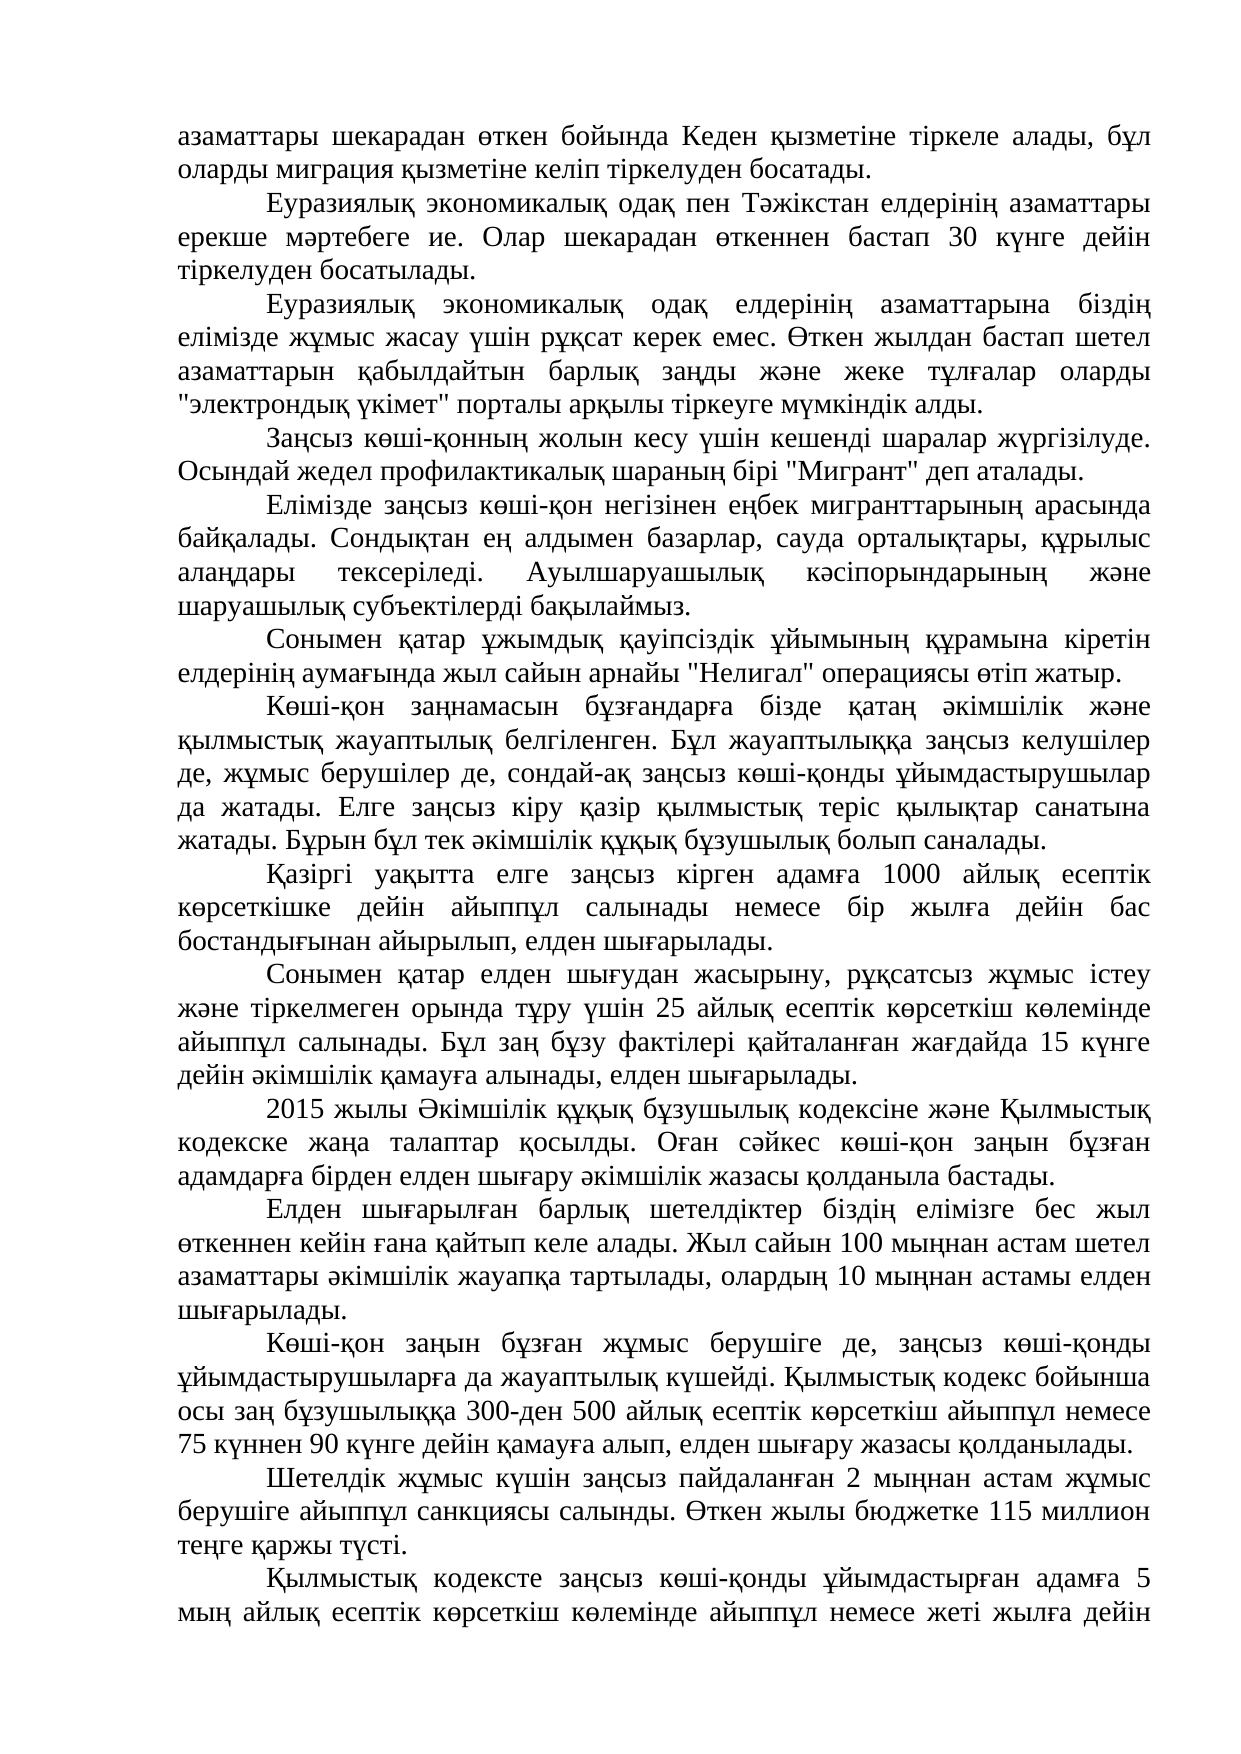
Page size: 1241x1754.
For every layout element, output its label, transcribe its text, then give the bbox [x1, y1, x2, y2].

text Қазіргі уақытта елге заңсыз кірген адамға 1000 айлық есептік көрсеткішке дейін айыппұл салынады немесе бір жылға дейін бас бостандығынан айырылып, елден шығарылады. [177, 856, 1152, 957]
text Заңсыз көші-қонның жолын кесу үшін кешенді шаралар жүргізілуде. Осындай жедел профилактикалық шараның бірі "Мигрант" деп аталады. [177, 420, 1152, 487]
text Елден шығарылған барлық шетелдіктер біздің елімізге бес жыл өткеннен кейін ғана қайтып келе алады. Жыл сайын 100 мыңнан астам шетел азаматтары әкімшілік жауапқа тартылады, олардың 10 мыңнан астамы елден шығарылады. [177, 1191, 1152, 1326]
text Еуразиялық экономикалық одақ пен Тәжікстан елдерінің азаматтары ерекше мәртебеге ие. Олар шекарадан өткеннен бастап 30 күнге дейін тіркелуден босатылады. [177, 185, 1152, 286]
text Сонымен қатар ұжымдық қауіпсіздік ұйымының құрамына кіретін елдерінің аумағында жыл сайын арнайы "Нелигал" операциясы өтіп жатыр. [177, 621, 1152, 688]
text Көші-қон заңнамасын бұзғандарға бізде қатаң әкімшілік және қылмыстық жауаптылық белгіленген. Бұл жауаптылыққа заңсыз келушілер де, жұмыс берушілер де, сондай-ақ заңсыз көші-қонды ұйымдастырушылар да жатады. Елге заңсыз кіру қазір қылмыстық теріс қылықтар санатына жатады. Бұрын бұл тек әкімшілік құқық бұзушылық болып саналады. [177, 688, 1152, 856]
text Сонымен қатар елден шығудан жасырыну, рұқсатсыз жұмыс істеу және тіркелмеген орында тұру үшін 25 айлық есептік көрсеткіш көлемінде айыппұл салынады. Бұл заң бұзу фактілері қайталанған жағдайда 15 күнге дейін әкімшілік қамауға алынады, елден шығарылады. [177, 957, 1152, 1091]
text Еуразиялық экономикалық одақ елдерінің азаматтарына біздің елімізде жұмыс жасау үшін рұқсат керек емес. Өткен жылдан бастап шетел азаматтарын қабылдайтын барлық заңды және жеке тұлғалар оларды "электрондық үкімет" порталы арқылы тіркеуге мүмкіндік алды. [177, 286, 1152, 420]
text Көші-қон заңын бұзған жұмыс берушіге де, заңсыз көші-қонды ұйымдастырушыларға да жауаптылық күшейді. Қылмыстық кодекс бойынша осы заң бұзушылыққа 300-ден 500 айлық есептік көрсеткіш айыппұл немесе 75 күннен 90 күнге дейін қамауға алып, елден шығару жазасы қолданылады. [177, 1326, 1152, 1460]
text Шетелдік жұмыс күшін заңсыз пайдаланған 2 мыңнан астам жұмыс берушіге айыппұл санкциясы салынды. Өткен жылы бюджетке 115 миллион теңге қаржы түсті. [177, 1460, 1152, 1560]
text Елімізде заңсыз көші-қон негізінен еңбек мигранттарының арасында байқалады. Сондықтан ең алдымен базарлар, сауда орталықтары, құрылыс алаңдары тексеріледі. Ауылшаруашылық кәсіпорындарының және шаруашылық субъектілерді бақылаймыз. [177, 487, 1152, 621]
text 2015 жылы Әкімшілік құқық бұзушылық кодексіне және Қылмыстық кодекске жаңа талаптар қосылды. Оған сәйкес көші-қон заңын бұзған адамдарға бірден елден шығару әкімшілік жазасы қолданыла бастады. [177, 1091, 1152, 1191]
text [177, 1560, 1152, 1627]
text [177, 118, 1152, 185]
